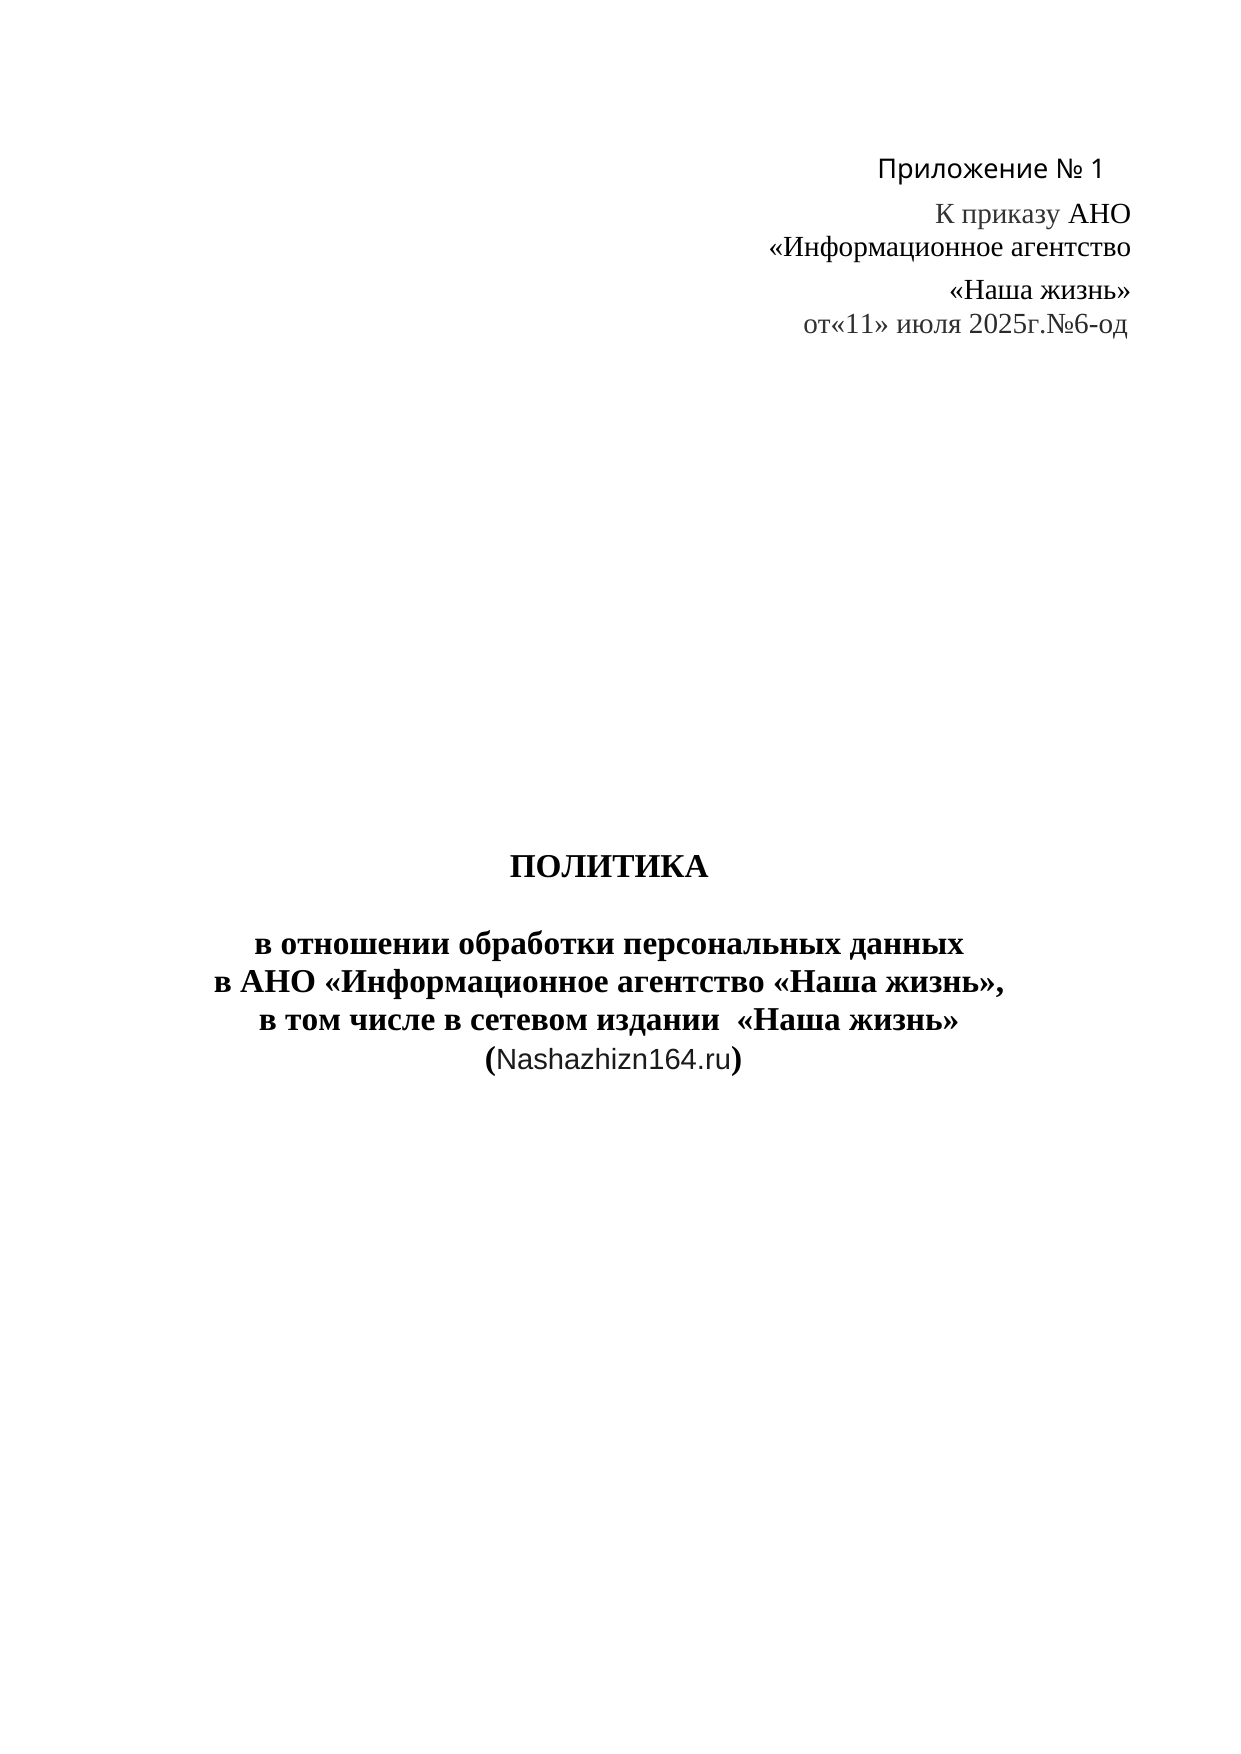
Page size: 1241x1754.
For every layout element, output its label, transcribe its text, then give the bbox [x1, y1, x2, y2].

text ПОЛИТИКА [112, 846, 1106, 885]
text К приказу АНО «Информационное агентство [436, 196, 1131, 263]
text в отношении обработки персональных данных [112, 923, 1106, 961]
text в том числе в сетевом издании «Наша жизнь» [112, 1000, 1106, 1038]
text от«11» июля 2025г.№6-од [305, 306, 1128, 340]
text в АНО «Информационное агентство «Наша жизнь», [112, 961, 1106, 1000]
text «Наша жизнь» [436, 272, 1131, 306]
text (Nashazhizn164.ru) [112, 1038, 1106, 1076]
text Приложение № 1 [112, 150, 1106, 187]
